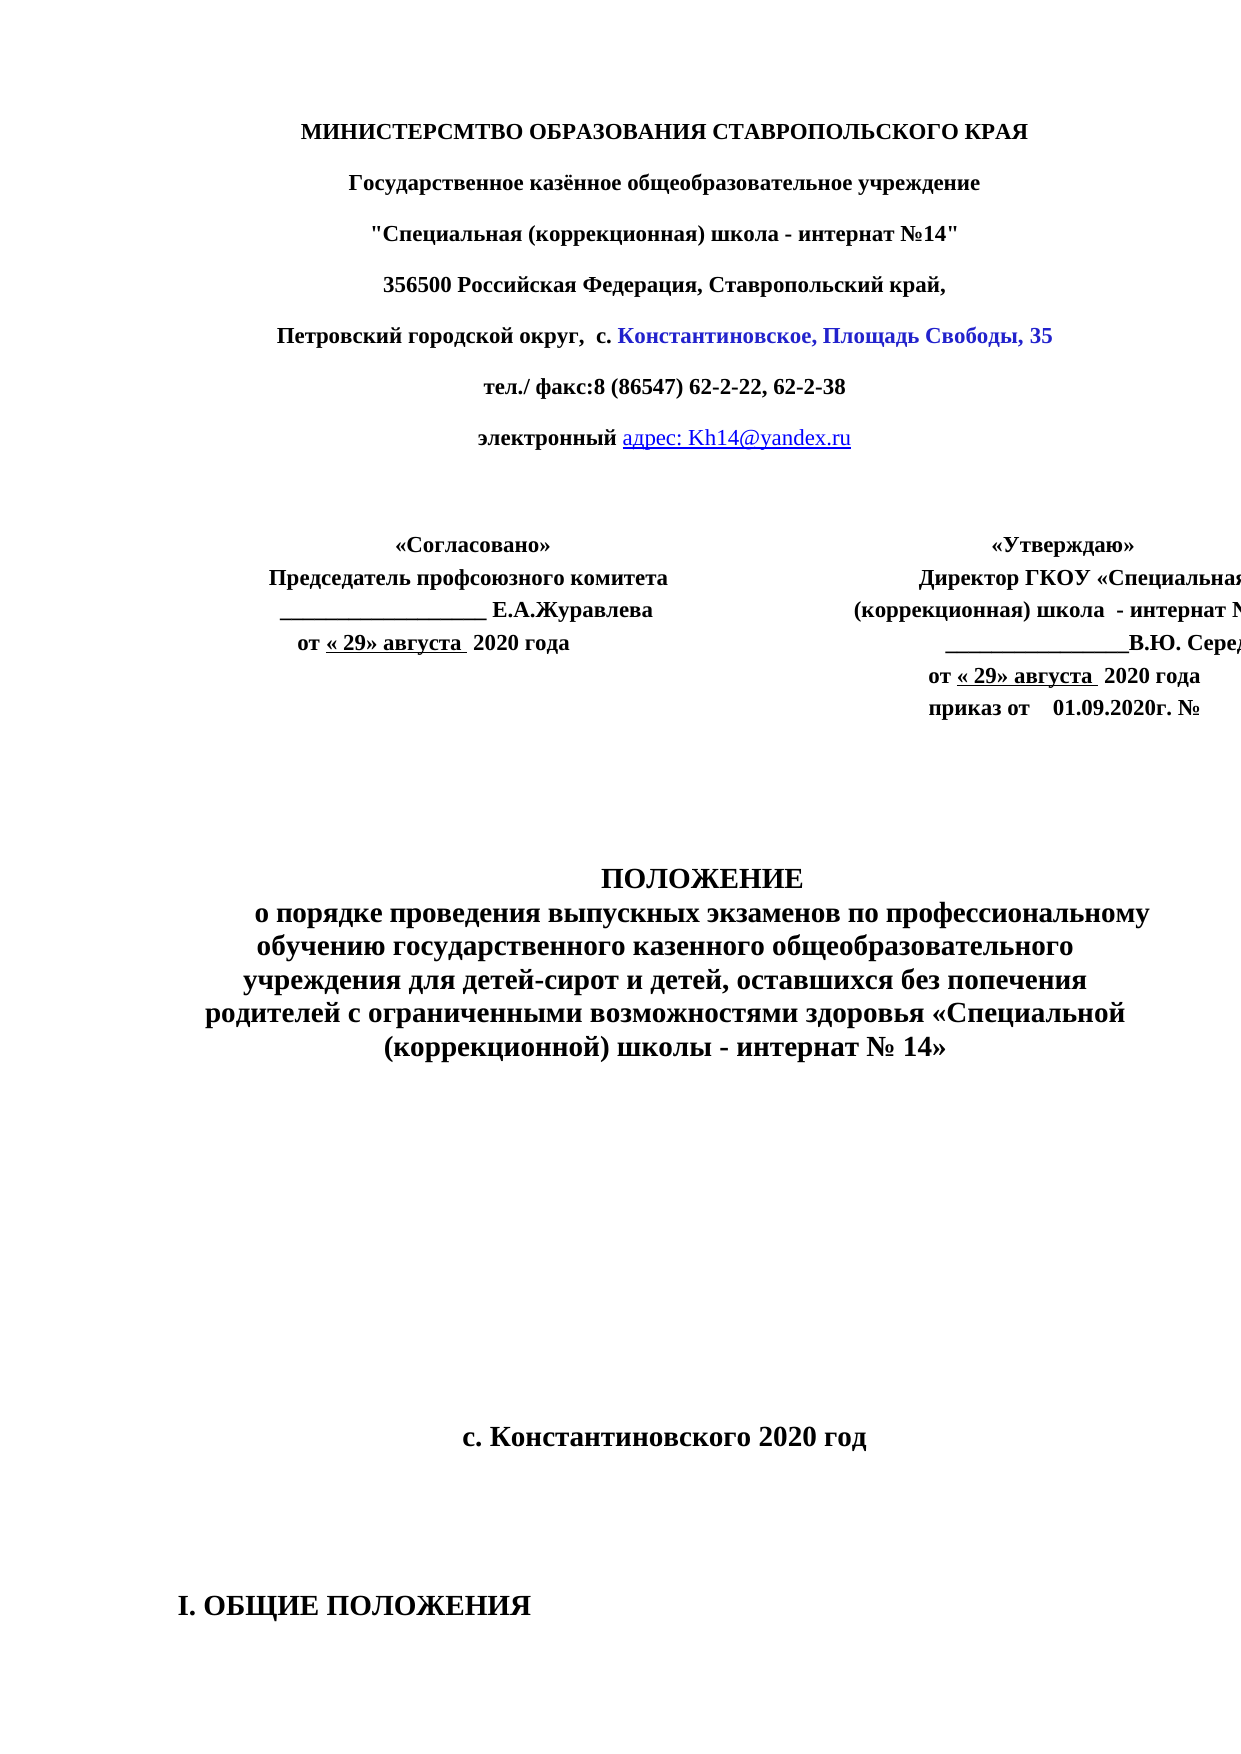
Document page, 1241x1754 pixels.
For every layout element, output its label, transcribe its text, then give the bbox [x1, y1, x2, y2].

table_header «Утверждаю» Директор ГКОУ «Специальная (коррекционная) школа - интернат № 14» ________________В.Ю. Середняк от « 29» августа 2020 года приказ от 01.09.2020г. № [757, 529, 1240, 727]
text МИНИСТЕРСМТВО ОБРАЗОВАНИЯ СТАВРОПОЛЬСКОГО КРАЯ [177, 118, 1152, 144]
text электронный адрес: Kh14@yandex.ru [177, 424, 1152, 451]
text Петровский городской округ, с. Константиновское, Площадь Свободы, 35 [177, 322, 1152, 349]
text о порядке проведения выпускных экзаменов по профессиональному обучению государственного казенного общеобразовательного учреждения для детей-сирот и детей, оставшихся без попечения родителей с ограниченными возможностями здоровья «Специальной (коррекционной) школы - интернат № 14» [179, 895, 1152, 1062]
text тел./ факс:8 (86547) 62-2-22, 62-2-38 [177, 373, 1152, 400]
text ПОЛОЖЕНИЕ [179, 861, 1152, 895]
text 356500 Российская Федерация, Ставропольский край, [177, 271, 1152, 298]
text I. ОБЩИЕ ПОЛОЖЕНИЯ [177, 1588, 1152, 1622]
table_header «Согласовано» Председатель профсоюзного комитета __________________ Е.А.Журавлева от « 29» августа 2020 года [177, 529, 757, 727]
text "Специальная (коррекционная) школа - интернат №14" [177, 220, 1152, 247]
text с. Константиновского 2020 год [177, 1419, 1152, 1452]
text Государственное казённое общеобразовательное учреждение [177, 169, 1152, 196]
